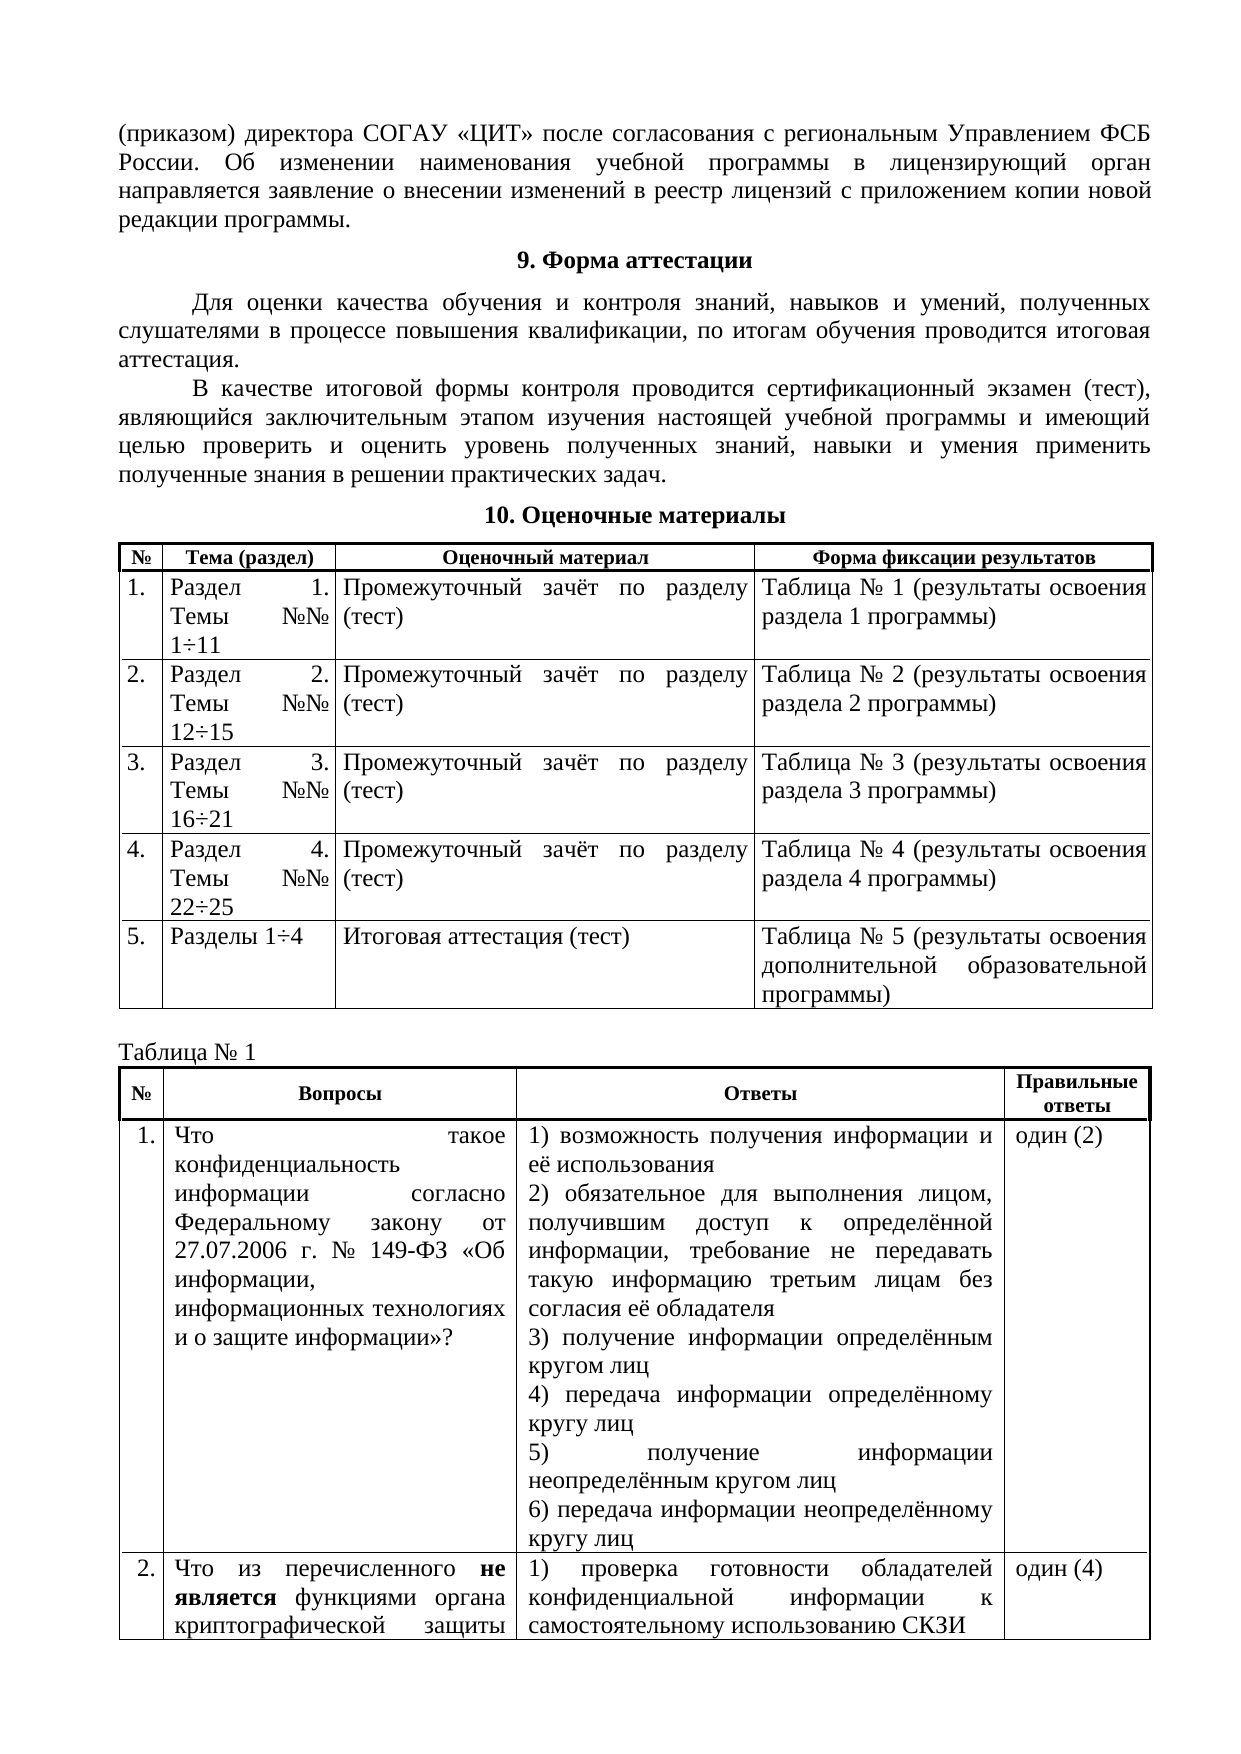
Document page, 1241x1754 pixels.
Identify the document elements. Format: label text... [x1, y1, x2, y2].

table_header Ответы [517, 1069, 1004, 1117]
table_cell Таблица № 1 (результаты освоения раздела 1 программы) [755, 569, 1152, 658]
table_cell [517, 1553, 1004, 1639]
table_header Правильные ответы [1005, 1069, 1148, 1117]
table_cell Раздел 1. Темы №№ 1÷11 [163, 572, 335, 658]
table_cell 1) возможность получения информации и её использования 2) обязательное для выполнения лицом, получившим доступ к определённой информации, требование не передавать такую информацию третьим лицам без согласия её обладателя 3) получение информации определённым кругом лиц 4) передача информации определённому кругу лиц 5) получение информации неопределённым кругом лиц 6) передача информации неопределённому кругу лиц [517, 1121, 1004, 1552]
table_header Тема (раздел) [163, 545, 335, 569]
table_cell Итоговая аттестация (тест) [336, 921, 754, 1008]
table_cell Разделы 1÷4 [163, 921, 335, 1008]
table_cell [120, 920, 162, 1008]
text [118, 118, 1152, 233]
table_cell [120, 1552, 163, 1639]
table_header Оценочный материал [336, 545, 754, 569]
subtitle 10. Оценочные материалы [118, 501, 1152, 529]
table_cell Промежуточный зачёт по разделу (тест) [336, 572, 754, 658]
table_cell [164, 1553, 516, 1639]
table_cell Таблица № 4 (результаты освоения раздела 4 программы) [755, 833, 1152, 920]
table_header Вопросы [164, 1069, 516, 1117]
table_cell Таблица № 2 (результаты освоения раздела 2 программы) [755, 659, 1152, 746]
table_cell один (2) [1005, 1118, 1149, 1552]
table_cell Промежуточный зачёт по разделу (тест) [336, 660, 754, 746]
table_cell [120, 1118, 163, 1552]
table_header № [121, 1069, 163, 1117]
table_header № [121, 545, 162, 569]
table_cell Раздел 3. Темы №№ 16÷21 [163, 747, 335, 833]
table_cell Таблица № 3 (результаты освоения раздела 3 программы) [755, 746, 1152, 833]
table_cell Промежуточный зачёт по разделу (тест) [336, 747, 754, 833]
table_cell Раздел 2. Темы №№ 12÷15 [163, 660, 335, 746]
table_cell Раздел 4. Темы №№ 22÷25 [163, 834, 335, 920]
text Таблица № 1 [118, 1037, 1152, 1066]
subtitle 9. Форма аттестации [118, 246, 1152, 274]
text Для оценки качества обучения и контроля знаний, навыков и умений, полученных слушателями в процессе повышения квалификации, по итогам обучения проводится итоговая аттестация. [118, 287, 1152, 373]
table_cell [120, 570, 162, 658]
table_cell Таблица № 5 (результаты освоения дополнительной образовательной программы) [755, 920, 1152, 1008]
table_cell один (4) [1005, 1552, 1149, 1639]
table_cell [120, 833, 162, 920]
text В качестве итоговой формы контроля проводится сертификационный экзамен (тест), являющийся заключительным этапом изучения настоящей учебной программы и имеющий целью проверить и оценить уровень полученных знаний, навыки и умения применить полученные знания в решении практических задач. [118, 373, 1152, 488]
table_cell Что такое конфиденциальность информации согласно Федеральному закону от 27.07.2006 г. № 149-ФЗ «Об информации, информационных технологиях и о защите информации»? [164, 1121, 516, 1552]
table_cell Промежуточный зачёт по разделу (тест) [336, 834, 754, 920]
table_header Форма фиксации результатов [755, 545, 1151, 569]
table_cell [120, 659, 162, 746]
table_cell [120, 746, 162, 833]
